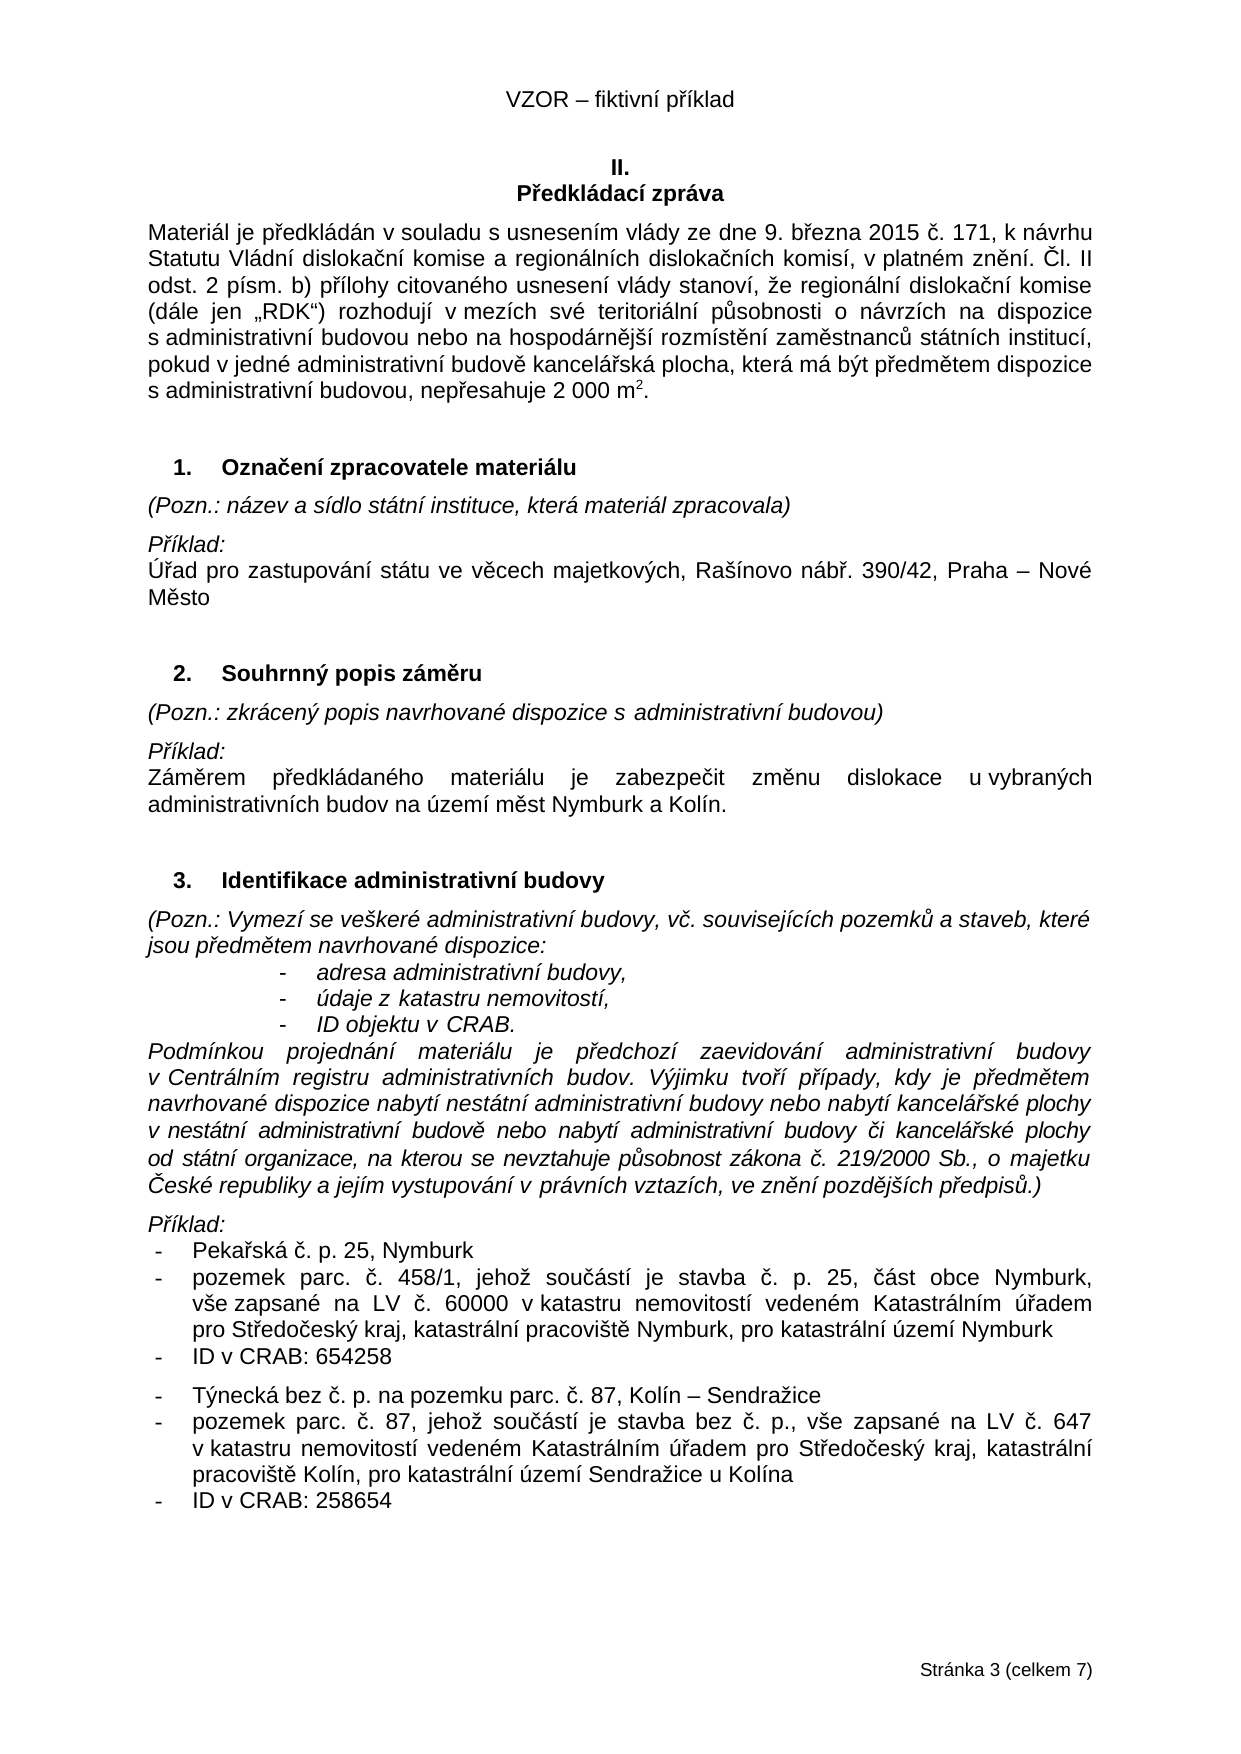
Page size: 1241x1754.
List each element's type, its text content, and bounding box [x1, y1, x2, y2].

list pozemek parc. č. 87, jehož součástí je stavba bez č. p., vše zapsané na LV č. 647 v katastru nemovitostí vedeném Katastrálním úřadem pro Středočeský kraj, katastrální pracoviště Kolín, pro katastrální území Sendražice u Kolína [154, 1408, 1093, 1487]
text Příklad: [148, 531, 1093, 557]
text Záměrem předkládaného materiálu je zabezpečit změnu dislokace u vybraných administrativních budov na území měst Nymburk a Kolín. [148, 764, 1093, 817]
list Týnecká bez č. p. na pozemku parc. č. 87, Kolín – Sendražice [154, 1382, 1093, 1408]
list adresa administrativní budovy, [279, 958, 1093, 985]
subtitle Identifikace administrativní budovy [162, 867, 1093, 893]
list pozemek parc. č. 458/1, jehož součástí je stavba č. p. 25, část obce Nymburk, vše zapsané na LV č. 60000 v katastru nemovitostí vedeném Katastrálním úřadem pro Středočeský kraj, katastrální pracoviště Nymburk, pro katastrální území Nymburk [154, 1263, 1093, 1343]
list ID v CRAB: 258654 [154, 1487, 1093, 1514]
subtitle Souhrnný popis záměru [162, 660, 1093, 687]
text Podmínkou projednání materiálu je předchozí zaevidování administrativní budovy v Centrálním registru administrativních budov. Výjimku tvoří případy, kdy je předmětem navrhované dispozice nabytí nestátní administrativní budovy nebo nabytí kancelářské plochy v nestátní administrativní budově nebo nabytí administrativní budovy či kancelářské plochy od státní organizace, na kterou se nevztahuje působnost zákona č. 219/2000 Sb., o majetku České republiky a jejím vystupování v právních vztazích, ve znění pozdějších předpisů.) [148, 1038, 1093, 1198]
text Příklad: [148, 738, 1093, 764]
list ID objektu v CRAB. [279, 1011, 1093, 1038]
text Úřad pro zastupování státu ve věcech majetkových, Rašínovo nábř. 390/42, Praha – Nové Město [148, 557, 1093, 610]
text Materiál je předkládán v souladu s usnesením vlády ze dne 9. března 2015 č. 171, k návrhu Statutu Vládní dislokační komise a regionálních dislokačních komisí, v platném znění. Čl. II odst. 2 písm. b) přílohy citovaného usnesení vlády stanoví, že regionální dislokační komise (dále jen „RDK“) rozhodují v mezích své teritoriální působnosti o návrzích na dispozice s administrativní budovou nebo na hospodárnější rozmístění zaměstnanců státních institucí, pokud v jedné administrativní budově kancelářská plocha, která má být předmětem dispozice s administrativní budovou, nepřesahuje 2 000 m2. [148, 219, 1093, 403]
text (Pozn.: Vymezí se veškeré administrativní budovy, vč. souvisejících pozemků a staveb, které jsou předmětem navrhované dispozice: [148, 906, 1093, 958]
subtitle II. Předkládací zpráva [148, 154, 1093, 206]
text Příklad: [148, 1211, 1093, 1237]
list ID v CRAB: 654258 [154, 1343, 1093, 1369]
subtitle Označení zpracovatele materiálu [162, 453, 1093, 480]
list Pekařská č. p. 25, Nymburk [154, 1237, 1093, 1263]
text (Pozn.: název a sídlo státní instituce, která materiál zpracovala) [148, 492, 1093, 519]
list údaje z katastru nemovitostí, [279, 985, 1093, 1011]
text (Pozn.: zkrácený popis navrhované dispozice s administrativní budovou) [148, 699, 1093, 725]
